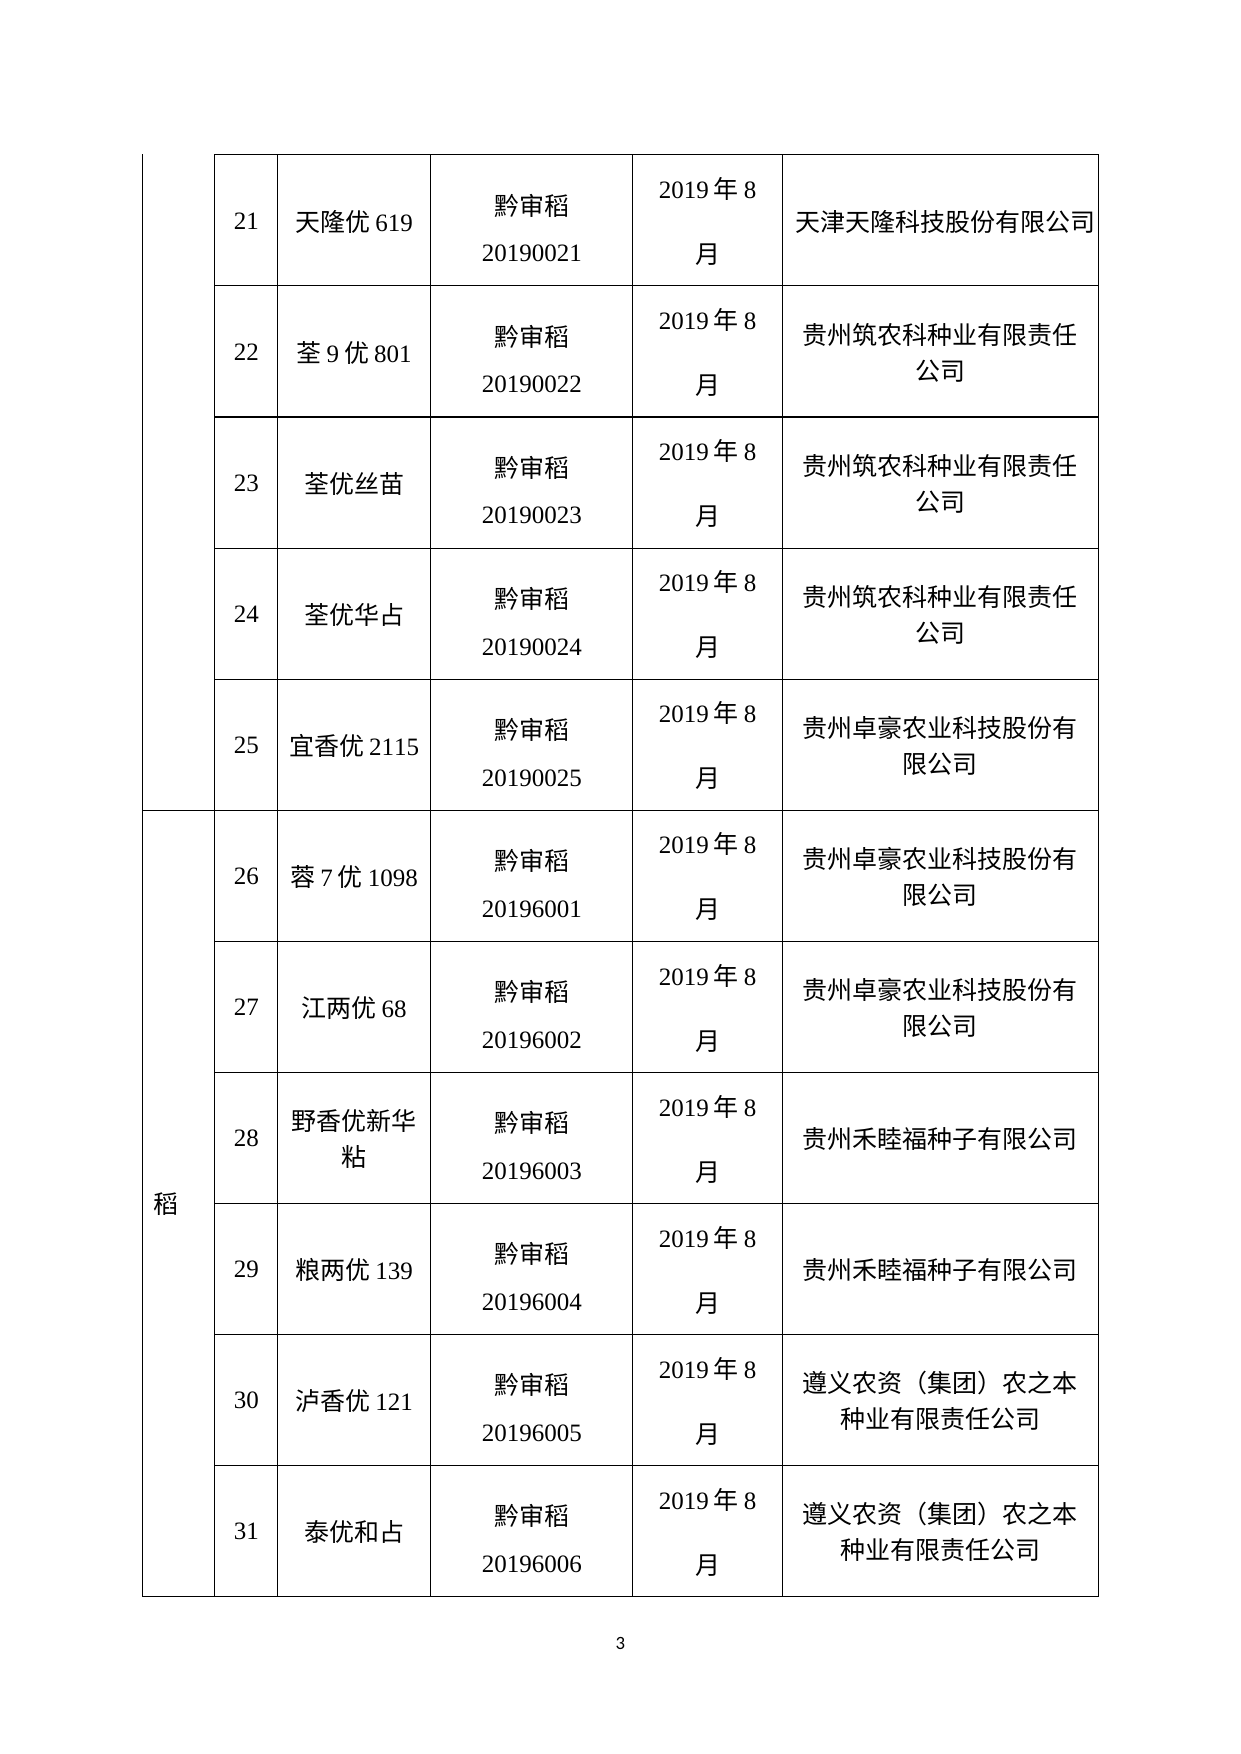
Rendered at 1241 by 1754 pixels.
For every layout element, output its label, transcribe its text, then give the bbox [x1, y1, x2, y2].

table_cell 贵州禾睦福种子有限公司 [783, 1073, 1098, 1203]
table_cell 野香优新华粘 [278, 1073, 430, 1203]
table_cell 黔审稻20196006 [431, 1466, 632, 1596]
table_cell 稻 [143, 811, 214, 1596]
table_cell 2019年8月 [633, 1073, 782, 1203]
table_cell 黔审稻20196005 [431, 1335, 632, 1465]
table_cell 遵义农资（集团）农之本种业有限责任公司 [783, 1466, 1098, 1596]
table_cell 2019年8月 [633, 418, 782, 547]
table_cell 29 [215, 1204, 277, 1334]
table_cell 黔审稻20190024 [431, 549, 632, 678]
table_cell 贵州卓豪农业科技股份有限公司 [783, 811, 1098, 941]
table_cell 25 [215, 680, 277, 809]
table_cell 24 [215, 549, 277, 678]
table_cell 2019年8月 [633, 1335, 782, 1465]
table_cell 黔审稻20196002 [431, 942, 632, 1072]
table_cell 天隆优619 [278, 155, 430, 285]
table_cell 黔审稻20190022 [431, 286, 632, 416]
table_cell 黔审稻20190021 [431, 155, 632, 285]
table_cell 遵义农资（集团）农之本种业有限责任公司 [783, 1335, 1098, 1465]
table_cell 蓉7优1098 [278, 811, 430, 941]
table_cell 天津天隆科技股份有限公司 [783, 155, 1098, 285]
table_cell 粮两优139 [278, 1204, 430, 1334]
table_cell 26 [215, 811, 277, 941]
table_cell 30 [215, 1335, 277, 1465]
table_cell 荃9优801 [278, 286, 430, 416]
table_cell 黔审稻20196004 [431, 1204, 632, 1334]
table_cell 黔审稻20196001 [431, 811, 632, 941]
table_cell 荃优丝苗 [278, 418, 430, 547]
table_cell 2019年8月 [633, 286, 782, 416]
table_cell 黔审稻20196003 [431, 1073, 632, 1203]
table_cell 2019年8月 [633, 155, 782, 285]
table_cell 贵州筑农科种业有限责任公司 [783, 286, 1098, 416]
table_cell 贵州禾睦福种子有限公司 [783, 1204, 1098, 1334]
table_cell 贵州筑农科种业有限责任公司 [783, 549, 1098, 678]
table_cell 贵州卓豪农业科技股份有限公司 [783, 680, 1098, 809]
table_cell 23 [215, 418, 277, 547]
table_cell 黔审稻20190025 [431, 680, 632, 809]
table_cell 泸香优121 [278, 1335, 430, 1465]
table_cell 27 [215, 942, 277, 1072]
table_cell 江两优68 [278, 942, 430, 1072]
table_cell 2019年8月 [633, 1204, 782, 1334]
table_cell 黔审稻20190023 [431, 418, 632, 547]
table_cell 28 [215, 1073, 277, 1203]
table_cell 2019年8月 [633, 680, 782, 809]
table_cell 泰优和占 [278, 1466, 430, 1596]
table_cell 贵州筑农科种业有限责任公司 [783, 418, 1098, 547]
table_cell 31 [215, 1466, 277, 1596]
table_cell 贵州卓豪农业科技股份有限公司 [783, 942, 1098, 1072]
table_cell 2019年8月 [633, 942, 782, 1072]
table_cell 2019年8月 [633, 811, 782, 941]
table_cell 荃优华占 [278, 549, 430, 678]
table_cell 21 [215, 155, 277, 285]
table_cell 2019年8月 [633, 549, 782, 678]
table_cell 宜香优2115 [278, 680, 430, 809]
table_cell 2019年8月 [633, 1466, 782, 1596]
table_cell 22 [215, 286, 277, 416]
